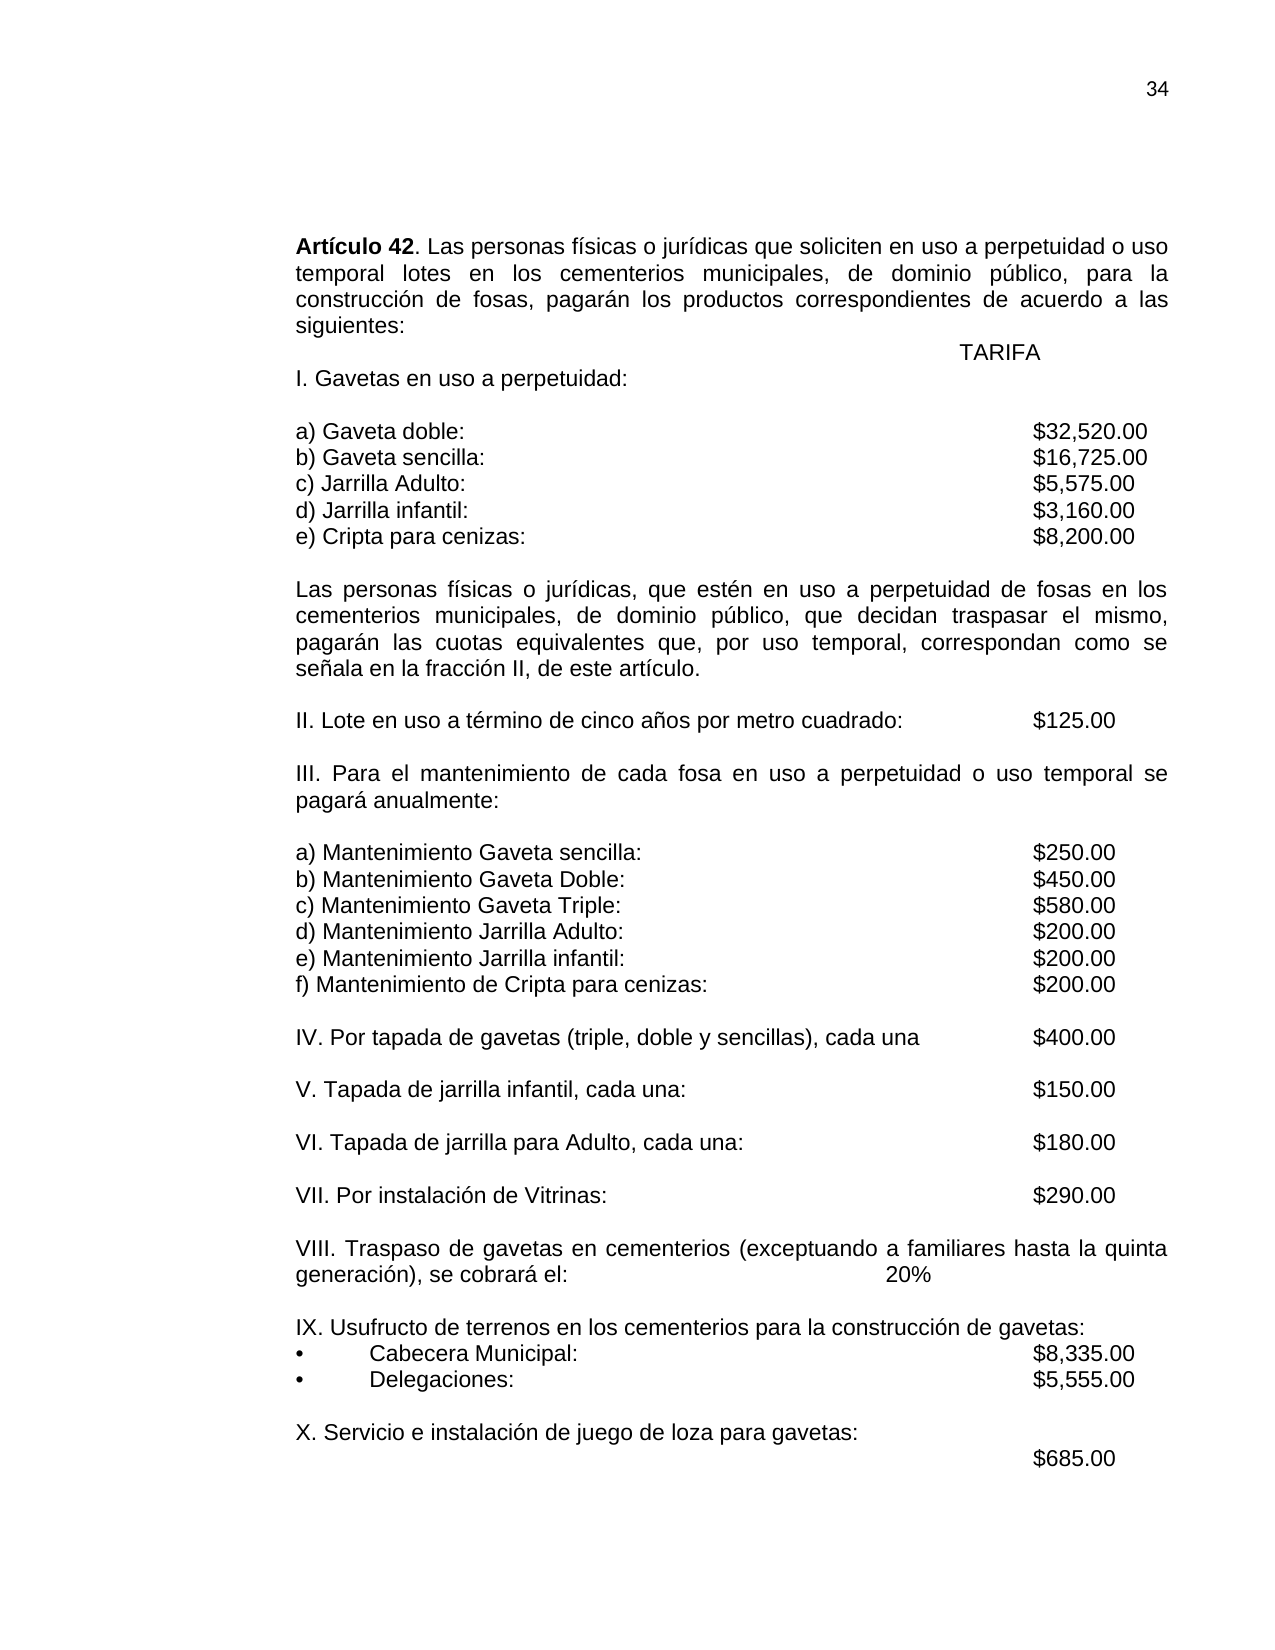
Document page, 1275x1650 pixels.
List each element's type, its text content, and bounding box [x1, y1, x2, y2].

text VII. Por instalación de Vitrinas: $290.00 [295, 1182, 1169, 1208]
text TARIFA [295, 338, 1169, 365]
text c) Jarrilla Adulto: $5,575.00 [295, 470, 1169, 497]
list Delegaciones: $5,555.00 [295, 1366, 1169, 1393]
text b) Mantenimiento Gaveta Doble: $450.00 [295, 866, 1169, 892]
text I. Gavetas en uso a perpetuidad: [295, 365, 1169, 391]
text e) Mantenimiento Jarrilla infantil: $200.00 [295, 945, 1169, 971]
text II. Lote en uso a término de cinco años por metro cuadrado: $125.00 [295, 707, 1169, 734]
text IX. Usufructo de terrenos en los cementerios para la construcción de gavetas: [295, 1314, 1169, 1340]
text d) Mantenimiento Jarrilla Adulto: $200.00 [295, 918, 1169, 945]
text VI. Tapada de jarrilla para Adulto, cada una: $180.00 [295, 1129, 1169, 1156]
text e) Cripta para cenizas: $8,200.00 [295, 523, 1169, 549]
text Las personas físicas o jurídicas, que estén en uso a perpetuidad de fosas en los cementerios municipales, de dominio público, que decidan traspasar el mismo, pagarán las cuotas equivalentes que, por uso temporal, correspondan como se señala en la fracción II, de este artículo. [295, 576, 1169, 681]
text d) Jarrilla infantil: $3,160.00 [295, 497, 1169, 523]
text VIII. Traspaso de gavetas en cementerios (exceptuando a familiares hasta la quinta generación), se cobrará el: 20% [295, 1234, 1169, 1287]
text V. Tapada de jarrilla infantil, cada una: $150.00 [295, 1076, 1169, 1103]
text f) Mantenimiento de Cripta para cenizas: $200.00 [295, 971, 1169, 997]
list Cabecera Municipal: $8,335.00 [295, 1340, 1169, 1366]
text c) Mantenimiento Gaveta Triple: $580.00 [295, 892, 1169, 918]
text X. Servicio e instalación de juego de loza para gavetas: $685.00 [295, 1419, 1169, 1472]
text IV. Por tapada de gavetas (triple, doble y sencillas), cada una $400.00 [295, 1024, 1169, 1050]
text a) Mantenimiento Gaveta sencilla: $250.00 [295, 839, 1169, 866]
text Artículo 42. Las personas físicas o jurídicas que soliciten en uso a perpetuidad o uso temporal lotes en los cementerios municipales, de dominio público, para la construcción de fosas, pagarán los productos correspondientes de acuerdo a las siguientes: [295, 233, 1169, 338]
text a) Gaveta doble: $32,520.00 [295, 418, 1169, 444]
text b) Gaveta sencilla: $16,725.00 [295, 444, 1169, 470]
text III. Para el mantenimiento de cada fosa en uso a perpetuidad o uso temporal se pagará anualmente: [295, 760, 1169, 813]
